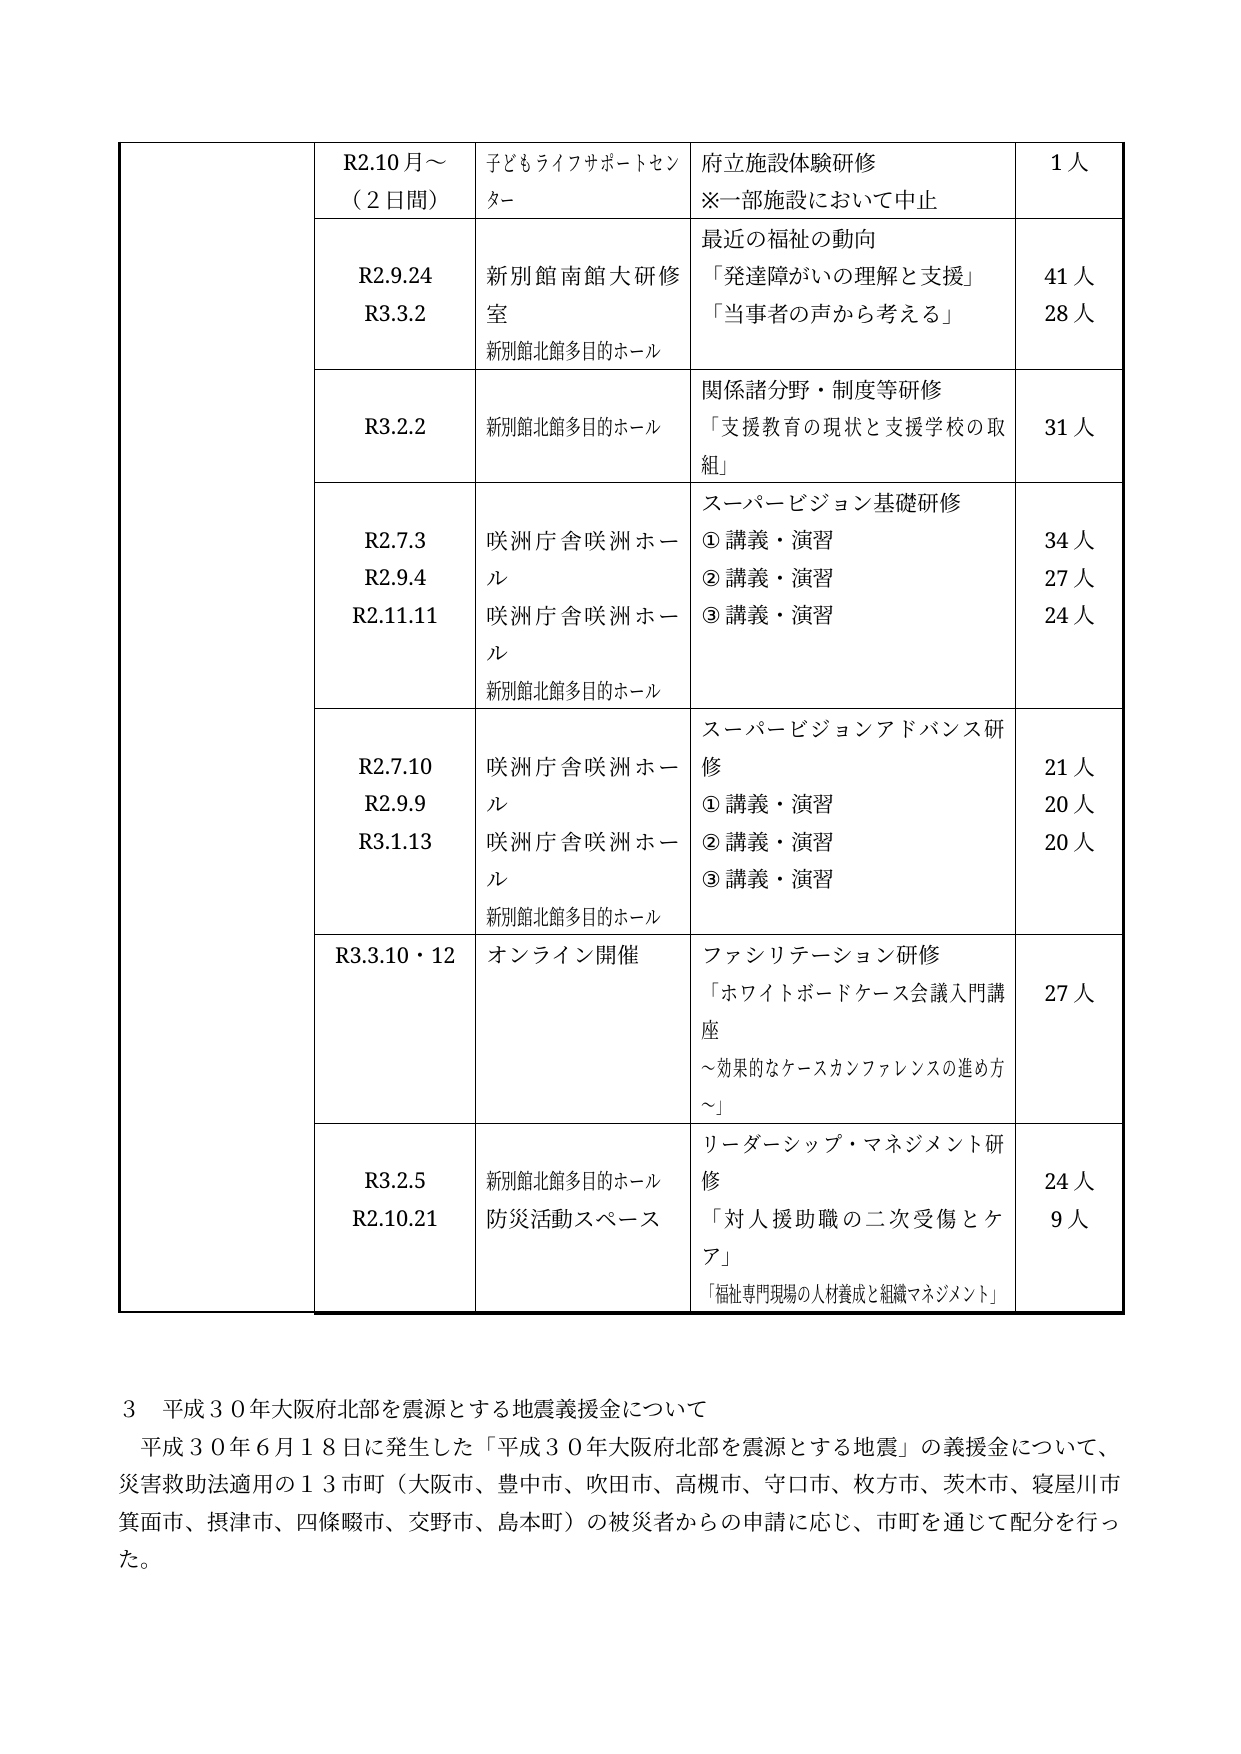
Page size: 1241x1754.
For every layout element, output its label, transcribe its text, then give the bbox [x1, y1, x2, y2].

table_cell 1人 [1016, 143, 1122, 218]
table_cell R2.7.10 R2.9.9 R3.1.13 [315, 709, 475, 934]
table_cell 咲洲庁舎咲洲ホール 咲洲庁舎咲洲ホール 新別館北館多目的ホール [476, 709, 690, 934]
text 平成３０年６月１８日に発生した「平成３０年大阪府北部を震源とする地震」の義援金について、災害救助法適用の１３市町（大阪市、豊中市、吹田市、高槻市、守口市、枚方市、茨木市、寝屋川市、箕面市、摂津市、四條畷市、交野市、島本町）の被災者からの申請に応じ、市町を通じて配分を行った。 [118, 1427, 1122, 1577]
table_cell R2.10月～ （２日間） [315, 143, 475, 218]
table_cell R3.2.5 R2.10.21 [315, 1124, 475, 1311]
table_cell オンライン開催 [476, 935, 690, 1123]
text ３ 平成３０年大阪府北部を震源とする地震義援金について [118, 1389, 1122, 1427]
table_cell 新別館南館大研修室 新別館北館多目的ホール [476, 219, 690, 369]
table_cell 41人 28人 [1016, 219, 1122, 369]
table_cell 新別館北館多目的ホール 防災活動スペース [476, 1124, 690, 1311]
table_cell リーダーシップ・マネジメント研修 「対人援助職の二次受傷とケア」 「福祉専門現場の人材養成と組織マネジメント」 [691, 1124, 1015, 1311]
table_cell R3.3.10・12 [315, 935, 475, 1123]
table_cell 21人 20人 20人 [1016, 709, 1122, 934]
table_cell スーパービジョンアドバンス研修 ①講義・演習 ②講義・演習 ③講義・演習 [691, 709, 1015, 934]
table_cell R2.9.24 R3.3.2 [315, 219, 475, 369]
table_cell R2.7.3 R2.9.4 R2.11.11 [315, 483, 475, 708]
table_cell 最近の福祉の動向 「発達障がいの理解と支援」 「当事者の声から考える」 [691, 219, 1015, 369]
table_cell スーパービジョン基礎研修 ①講義・演習 ②講義・演習 ③講義・演習 [691, 483, 1015, 708]
table_cell 府立施設体験研修 ※一部施設において中止 [691, 143, 1015, 218]
table_cell ファシリテーション研修 「ホワイトボードケース会議入門講座 ～効果的なケースカンファレンスの進め方～」 [691, 935, 1015, 1123]
table_cell 24人 9人 [1016, 1124, 1122, 1311]
table_cell 27人 [1016, 935, 1122, 1123]
table_cell 子どもライフサポートセンター [476, 143, 690, 218]
table_cell 34人 27人 24人 [1016, 483, 1122, 708]
table_cell 31人 [1016, 370, 1122, 482]
table_cell 咲洲庁舎咲洲ホール 咲洲庁舎咲洲ホール 新別館北館多目的ホール [476, 483, 690, 708]
table_cell 新別館北館多目的ホール [476, 370, 690, 482]
table_cell 関係諸分野・制度等研修 「支援教育の現状と支援学校の取組」 [691, 370, 1015, 482]
table_cell R3.2.2 [315, 370, 475, 482]
